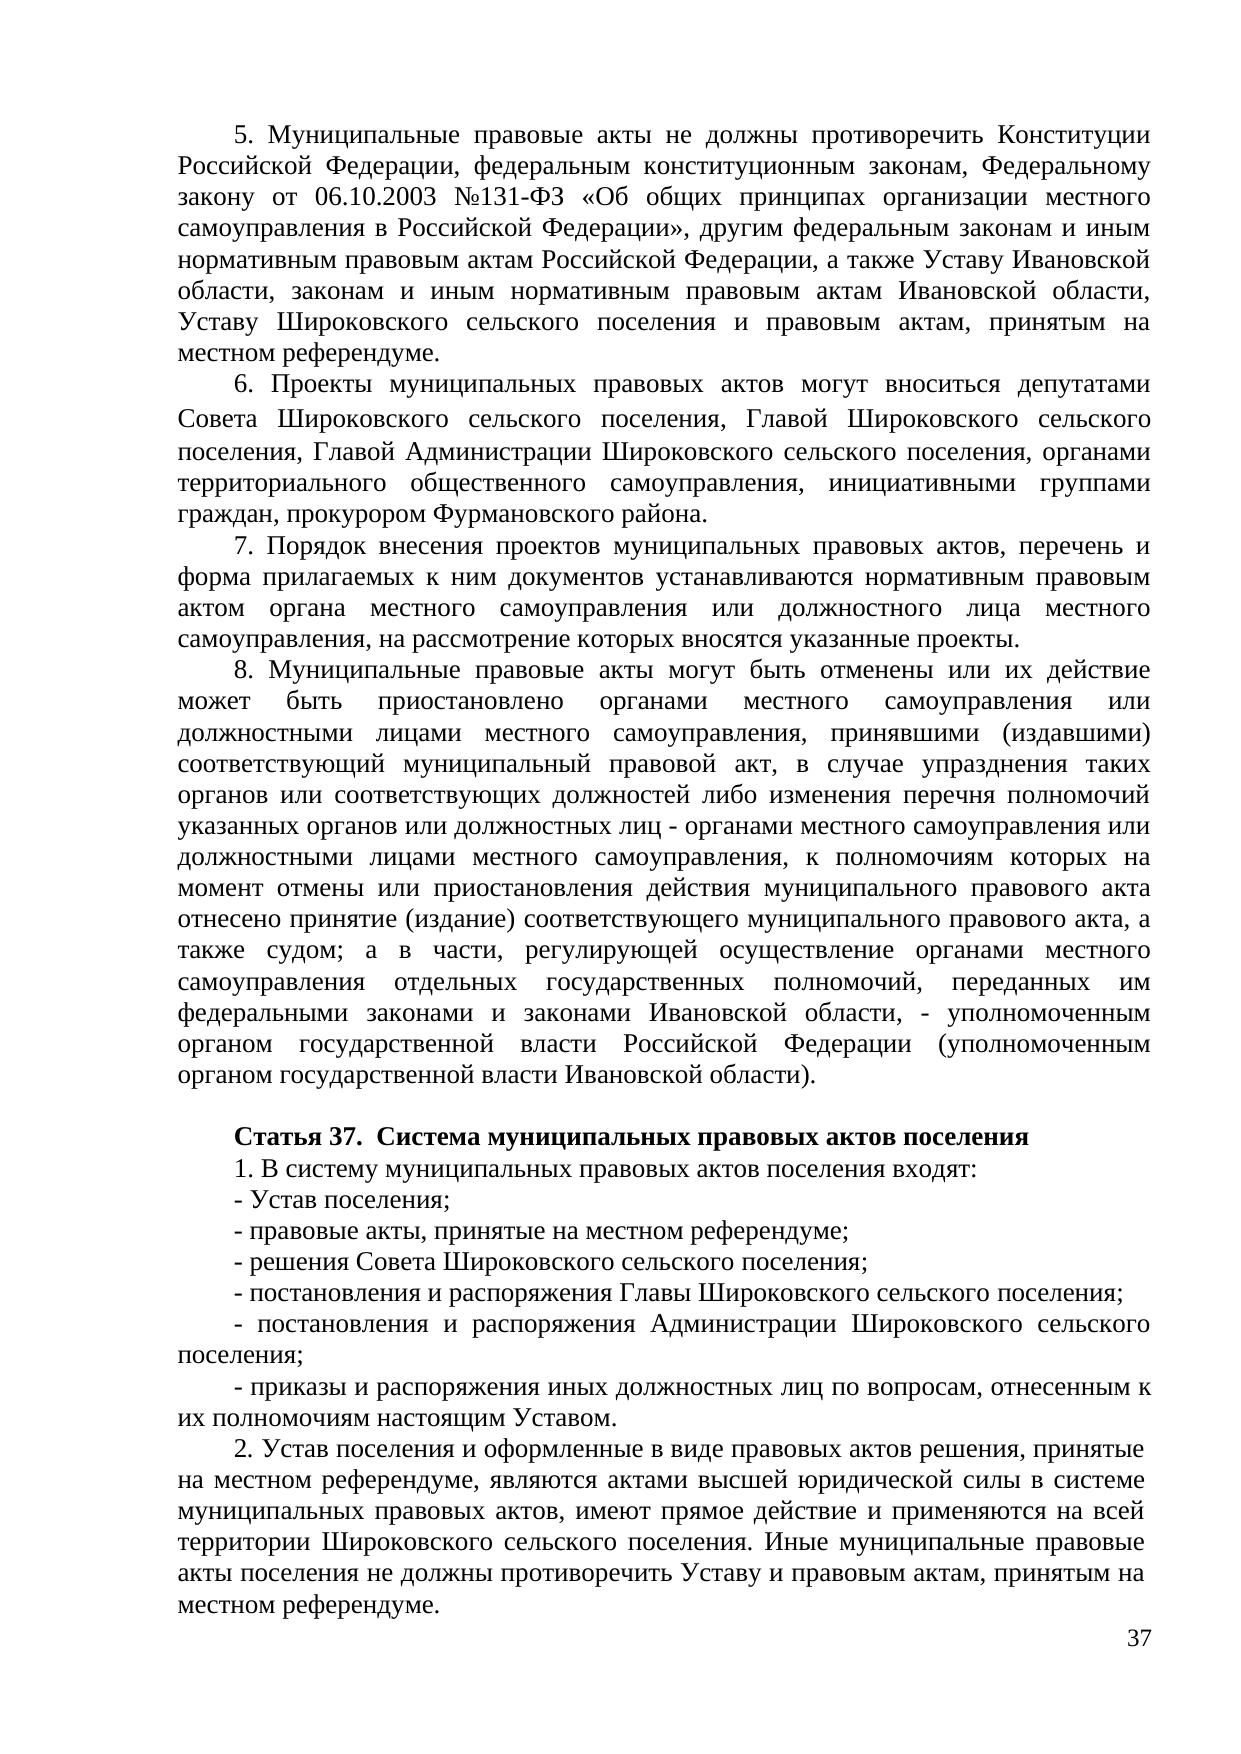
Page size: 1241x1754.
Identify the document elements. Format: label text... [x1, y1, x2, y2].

text - постановления и распоряжения Администрации Широковского сельского поселения; [177, 1307, 1152, 1370]
text - Устав поселения; [177, 1183, 1152, 1214]
text 7. Порядок внесения проектов муниципальных правовых актов, перечень и форма прилагаемых к ним документов устанавливаются нормативным правовым актом органа местного самоуправления или должностного лица местного самоуправления, на рассмотрение которых вносятся указанные проекты. [177, 529, 1152, 653]
text 1. В систему муниципальных правовых актов поселения входят: [177, 1152, 1152, 1183]
text 6. Проекты муниципальных правовых актов могут вноситься депутатами Совета Широковского сельского поселения, Главой Широковского сельского поселения, Главой Администрации Широковского сельского поселения, органами территориального общественного самоуправления, инициативными группами граждан, прокурором Фурмановского района. [177, 367, 1152, 529]
text 5. Муниципальные правовые акты не должны противоречить Конституции Российской Федерации, федеральным конституционным законам, Федеральному закону от 06.10.2003 №131-ФЗ «Об общих принципах организации местного самоуправления в Российской Федерации», другим федеральным законам и иным нормативным правовым актам Российской Федерации, а также Уставу Ивановской области, законам и иным нормативным правовым актам Ивановской области, Уставу Широковского сельского поселения и правовым актам, принятым на местном референдуме. [177, 118, 1152, 367]
text - решения Совета Широковского сельского поселения; [177, 1245, 1152, 1276]
text - правовые акты, принятые на местном референдуме; [177, 1214, 1152, 1245]
text - постановления и распоряжения Главы Широковского сельского поселения; [177, 1276, 1152, 1307]
text - приказы и распоряжения иных должностных лиц по вопросам, отнесенным к их полномочиям настоящим Уставом. [177, 1370, 1152, 1432]
text Статья 37. Система муниципальных правовых актов поселения [177, 1121, 1152, 1152]
text 8. Муниципальные правовые акты могут быть отменены или их действие может быть приостановлено органами местного самоуправления или должностными лицами местного самоуправления, принявшими (издавшими) соответствующий муниципальный правовой акт, в случае упразднения таких органов или соответствующих должностей либо изменения перечня полномочий указанных органов или должностных лиц - органами местного самоуправления или должностными лицами местного самоуправления, к полномочиям которых на момент отмены или приостановления действия муниципального правового акта отнесено принятие (издание) соответствующего муниципального правового акта, а также судом; а в части, регулирующей осуществление органами местного самоуправления отдельных государственных полномочий, переданных им федеральными законами и законами Ивановской области, - уполномоченным органом государственной власти Российской Федерации (уполномоченным органом государственной власти Ивановской области). [177, 653, 1152, 1089]
text 2. Устав поселения и оформленные в виде правовых актов решения, принятые на местном референдуме, являются актами высшей юридической силы в системе муниципальных правовых актов, имеют прямое действие и применяются на всей территории Широковского сельского поселения. Иные муниципальные правовые акты поселения не должны противоречить Уставу и правовым актам, принятым на местном референдуме. [177, 1432, 1146, 1619]
